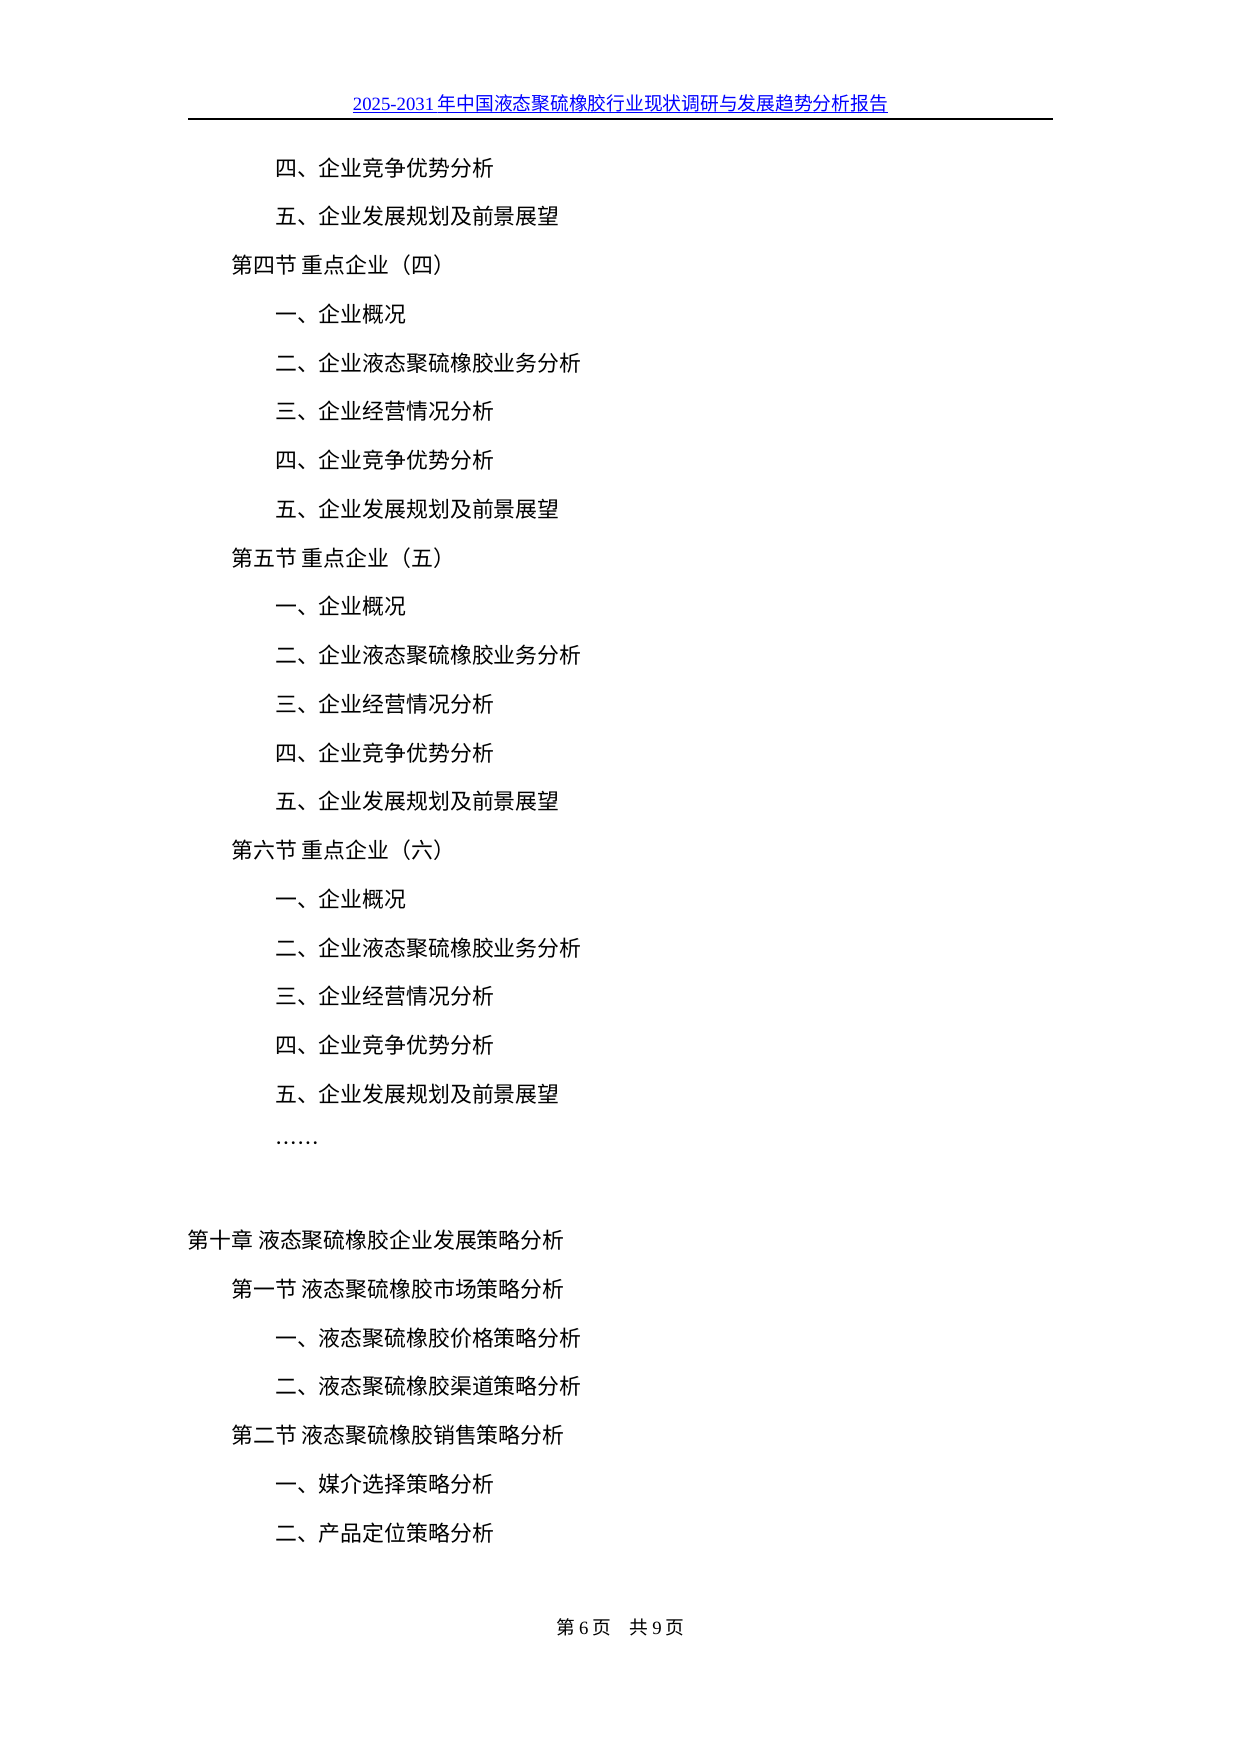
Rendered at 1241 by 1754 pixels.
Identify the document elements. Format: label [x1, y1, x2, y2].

text [187, 150, 1053, 1548]
